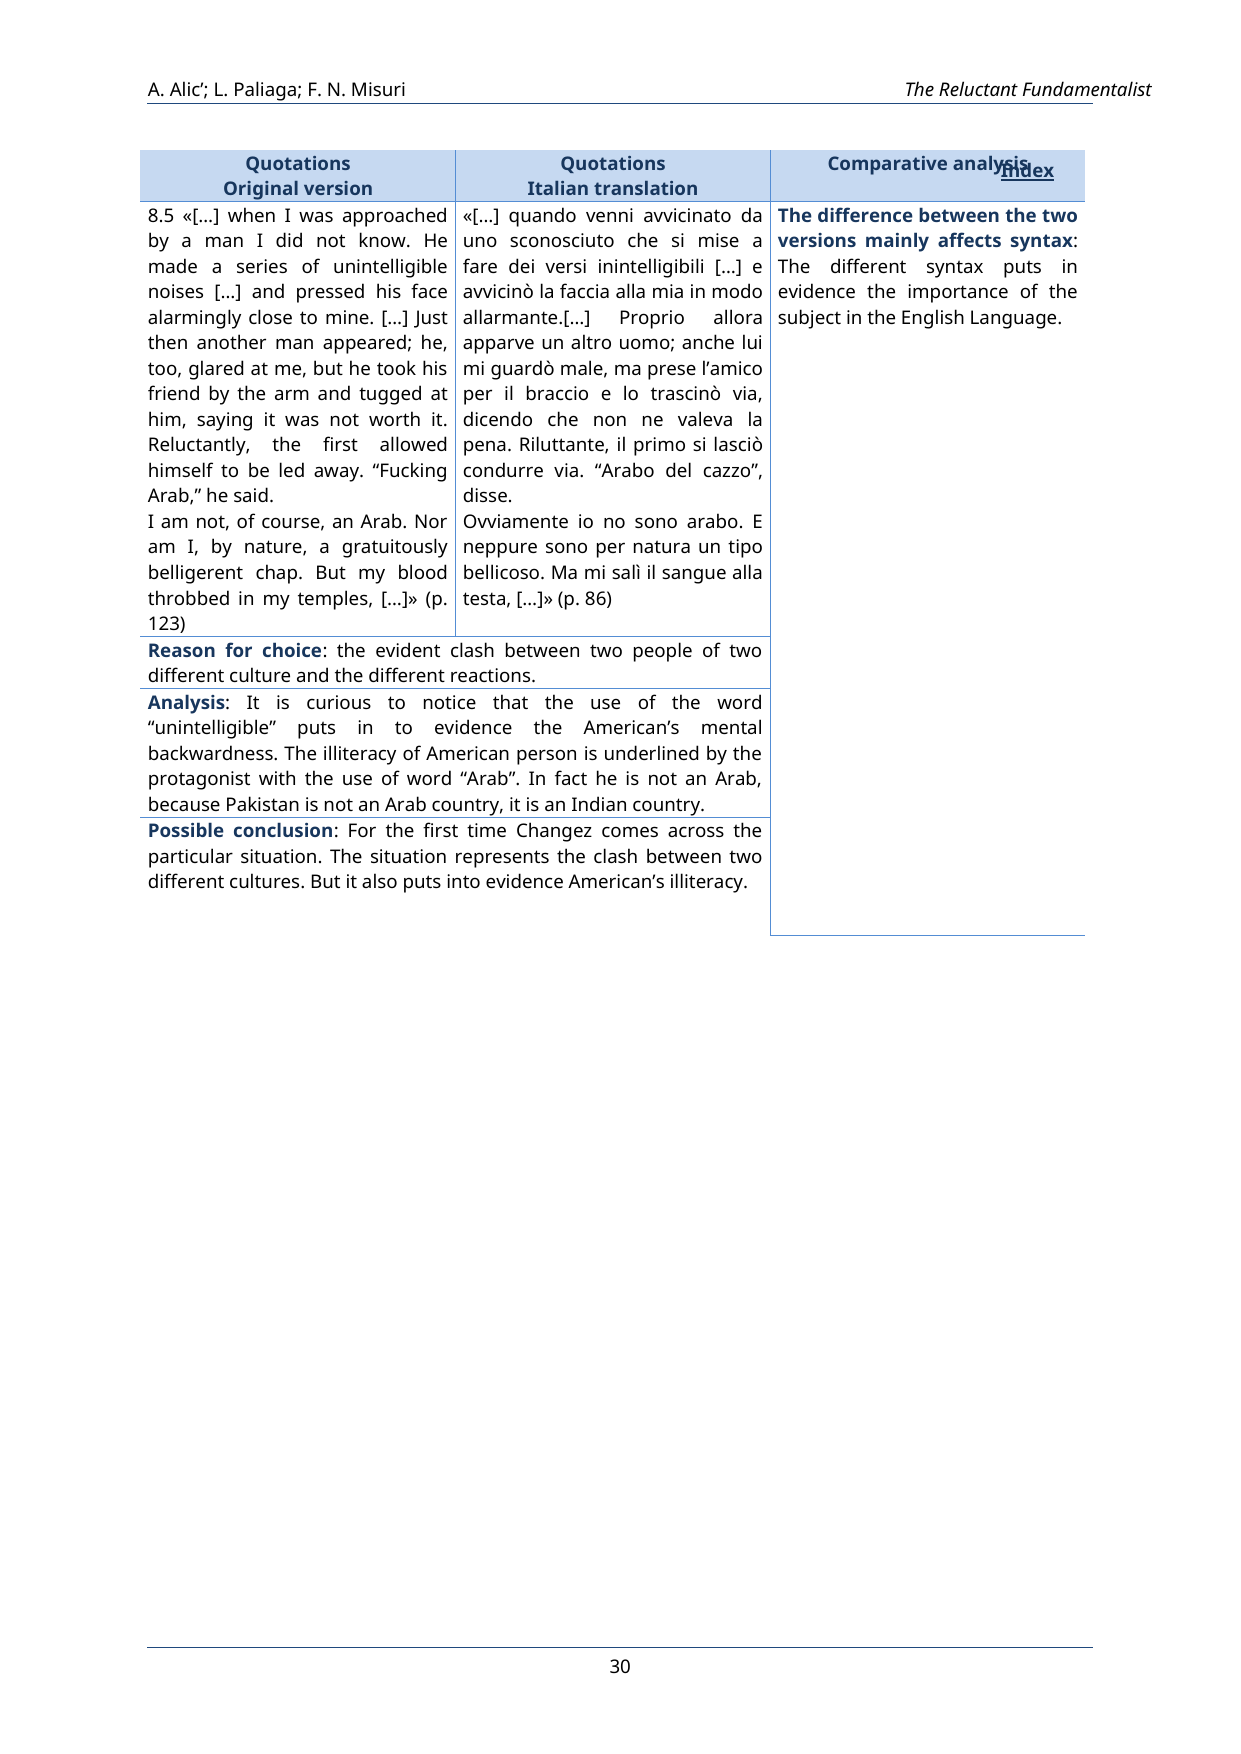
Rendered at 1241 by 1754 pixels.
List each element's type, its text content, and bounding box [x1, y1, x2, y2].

table_cell «[…] quando venni avvicinato da uno sconosciuto che si mise a fare dei versi inintelligibili […] e avvicinò la faccia alla mia in modo allarmante.[…] Proprio allora apparve un altro uomo; anche lui mi guardò male, ma prese l’amico per il braccio e lo trascinò via, dicendo che non ne valeva la pena. Riluttante, il primo si lasciò condurre via. “Arabo del cazzo”, disse. Ovviamente io no sono arabo. E neppure sono per natura un tipo bellicoso. Ma mi salì il sangue alla testa, […]» (p. 86) [456, 202, 770, 636]
table_cell 8.5 «[…] when I was approached by a man I did not know. He made a series of unintelligible noises […] and pressed his face alarmingly close to mine. […] Just then another man appeared; he, too, glared at me, but he took his friend by the arm and tugged at him, saying it was not worth it. Reluctantly, the first allowed himself to be led away. “Fucking Arab,” he said. I am not, of course, an Arab. Nor am I, by nature, a gratuitously belligerent chap. But my blood throbbed in my temples, […]» (p. 123) [140, 202, 455, 636]
table_header Comparative analysis [771, 150, 1085, 201]
table_cell Possible conclusion: For the first time Changez comes across the particular situation. The situation represents the clash between two different cultures. But it also puts into evidence American’s illiteracy. [140, 818, 770, 935]
table_cell Reason for choice: the evident clash between two people of two different culture and the different reactions. [140, 637, 770, 688]
table_cell Analysis: It is curious to notice that the use of the word “unintelligible” puts in to evidence the American’s mental backwardness. The illiteracy of American person is underlined by the protagonist with the use of word “Arab”. In fact he is not an Arab, because Pakistan is not an Arab country, it is an Indian country. [140, 689, 770, 817]
table_header Quotations Original version [140, 150, 455, 201]
table_cell The difference between the two versions mainly affects syntax: The different syntax puts in evidence the importance of the subject in the English Language. [771, 202, 1085, 935]
table_header Quotations Italian translation [456, 150, 770, 201]
